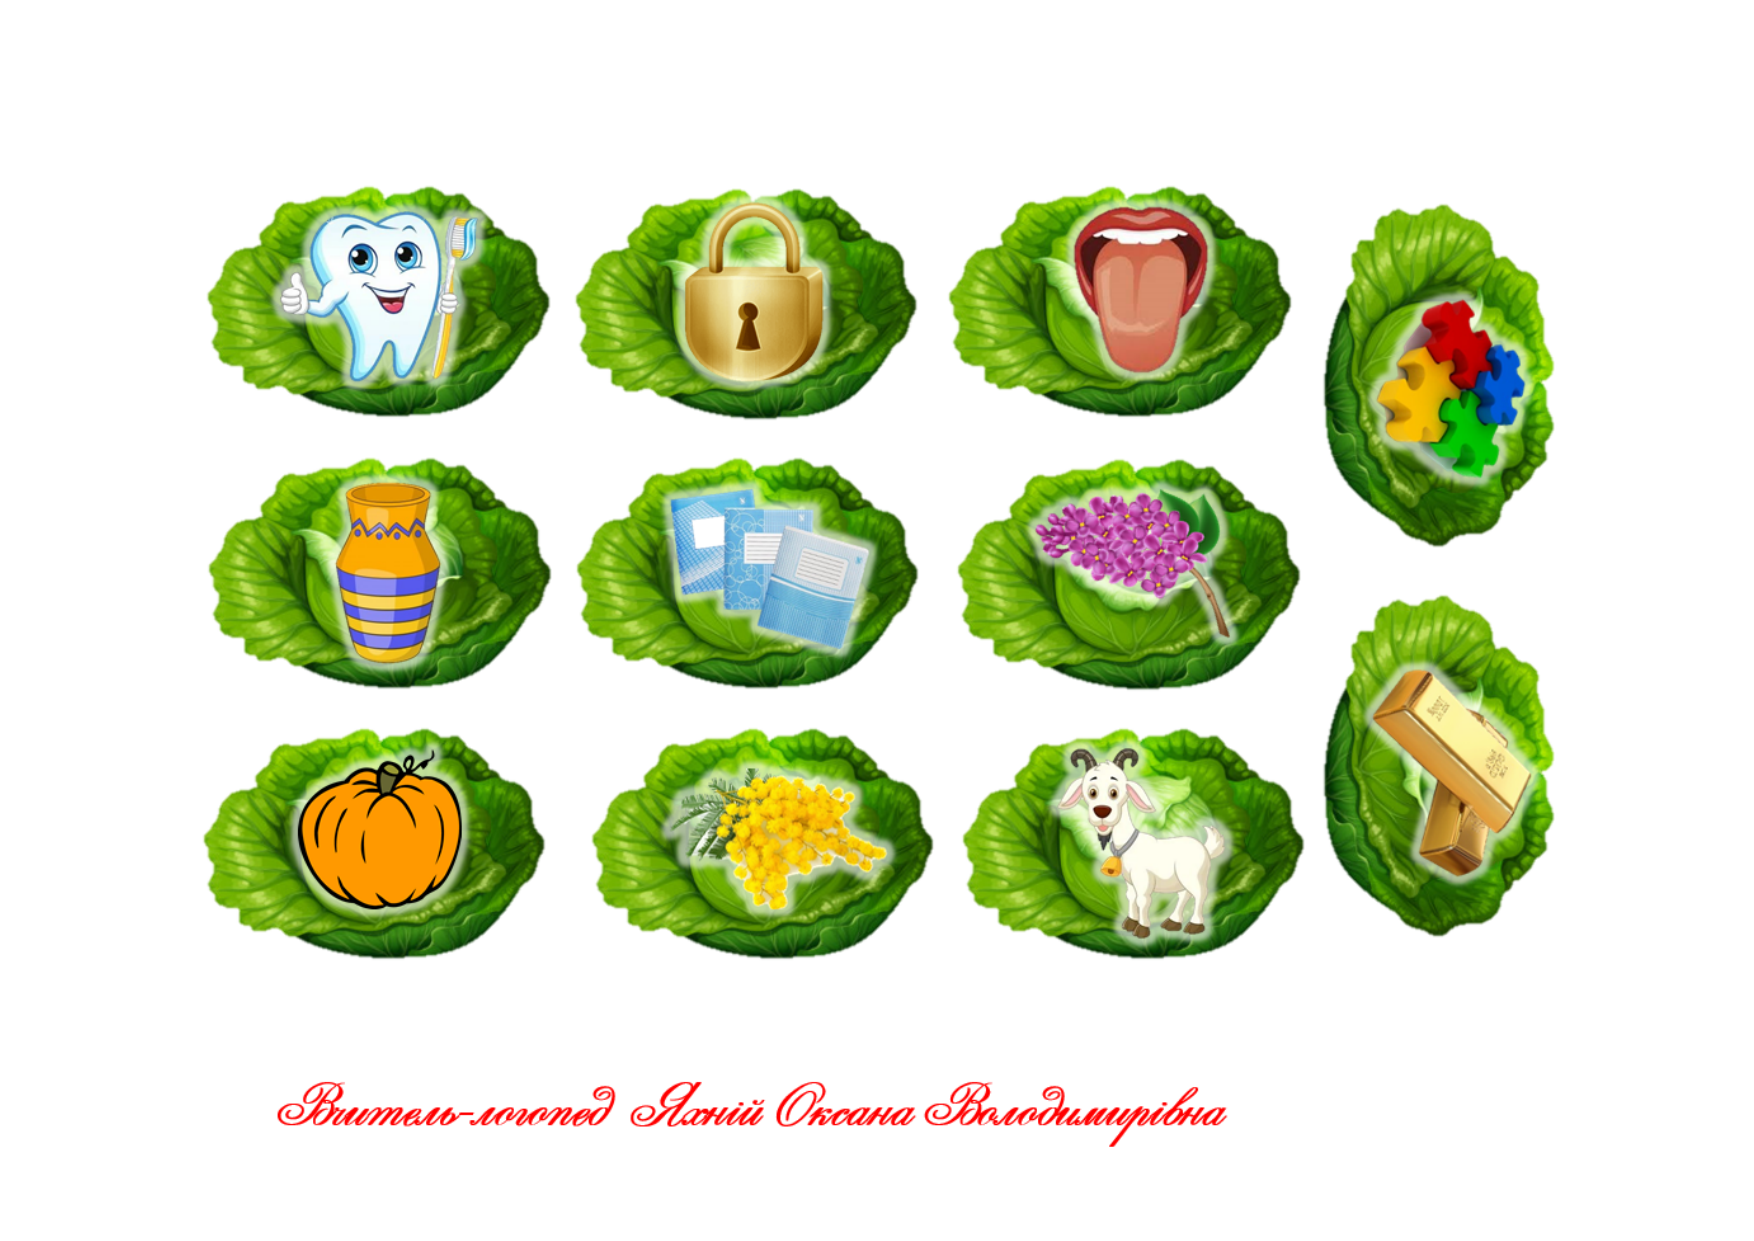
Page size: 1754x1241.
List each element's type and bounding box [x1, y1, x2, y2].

picture [180, 177, 1574, 1152]
